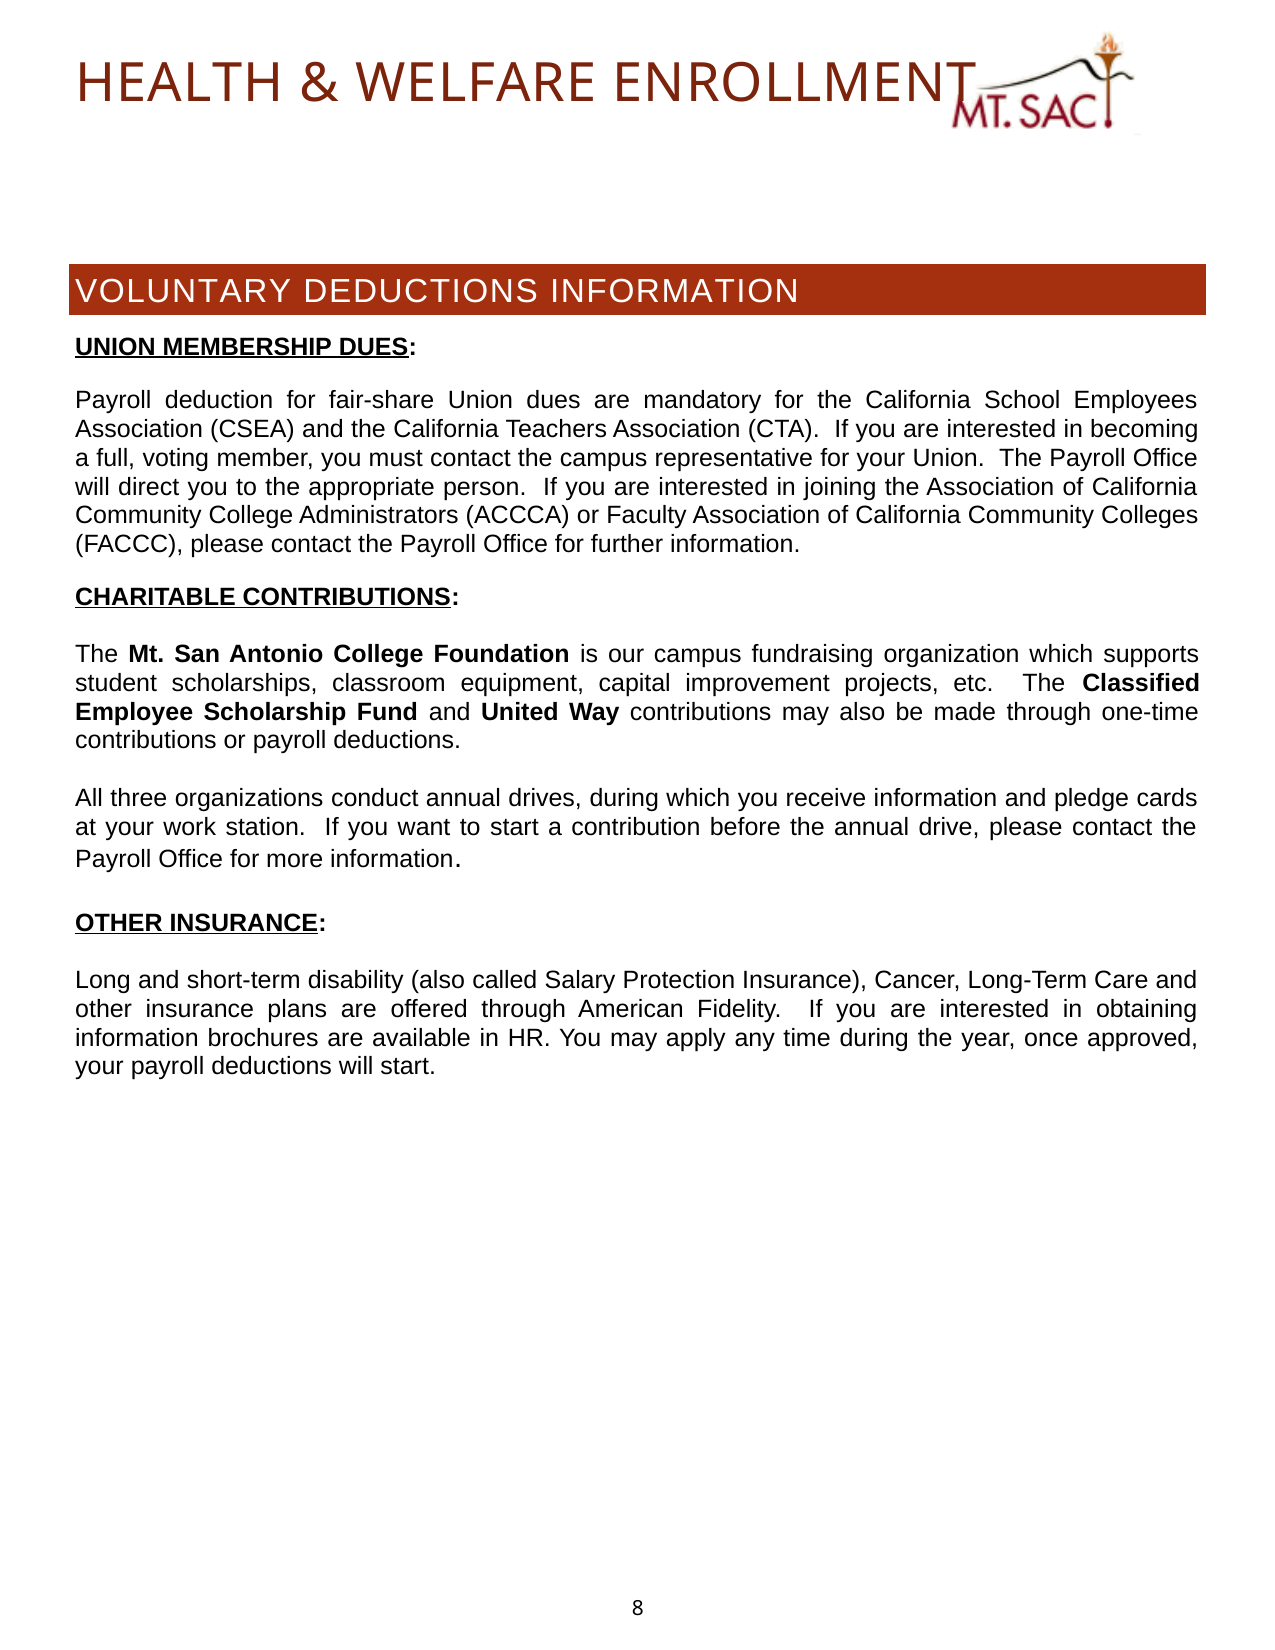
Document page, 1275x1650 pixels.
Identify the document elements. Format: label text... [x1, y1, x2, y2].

subtitle voluntary deductions information [75, 271, 1200, 309]
text All three organizations conduct annual drives, during which you receive information and pledge cards at your work station. If you want to start a contribution before the annual drive, please contact the Payroll Office for more information. [75, 783, 1200, 874]
text Long and short-term disability (also called Salary Protection Insurance), Cancer, Long-Term Care and other insurance plans are offered through American Fidelity. If you are interested in obtaining information brochures are available in HR. You may apply any time during the year, once approved, your payroll deductions will start. [75, 965, 1200, 1080]
text Payroll deduction for fair-share Union dues are mandatory for the California School Employees Association (CSEA) and the California Teachers Association (CTA). If you are interested in becoming a full, voting member, you must contact the campus representative for your Union. The Payroll Office will direct you to the appropriate person. If you are interested in joining the Association of California Community College Administrators (ACCCA) or Faculty Association of California Community Colleges (FACCC), please contact the Payroll Office for further information. [75, 385, 1200, 558]
text OTHER INSURANCE: [75, 908, 1200, 936]
picture [945, 31, 1146, 150]
text CHARITABLE CONTRIBUTIONS: [75, 582, 1200, 611]
text The Mt. San Antonio College Foundation is our campus fundraising organization which supports student scholarships, classroom equipment, capital improvement projects, etc. The Classified Employee Scholarship Fund and United Way contributions may also be made through one-time contributions or payroll deductions. [75, 639, 1200, 754]
text UNION MEMBERSHIP DUES: [75, 331, 1200, 360]
